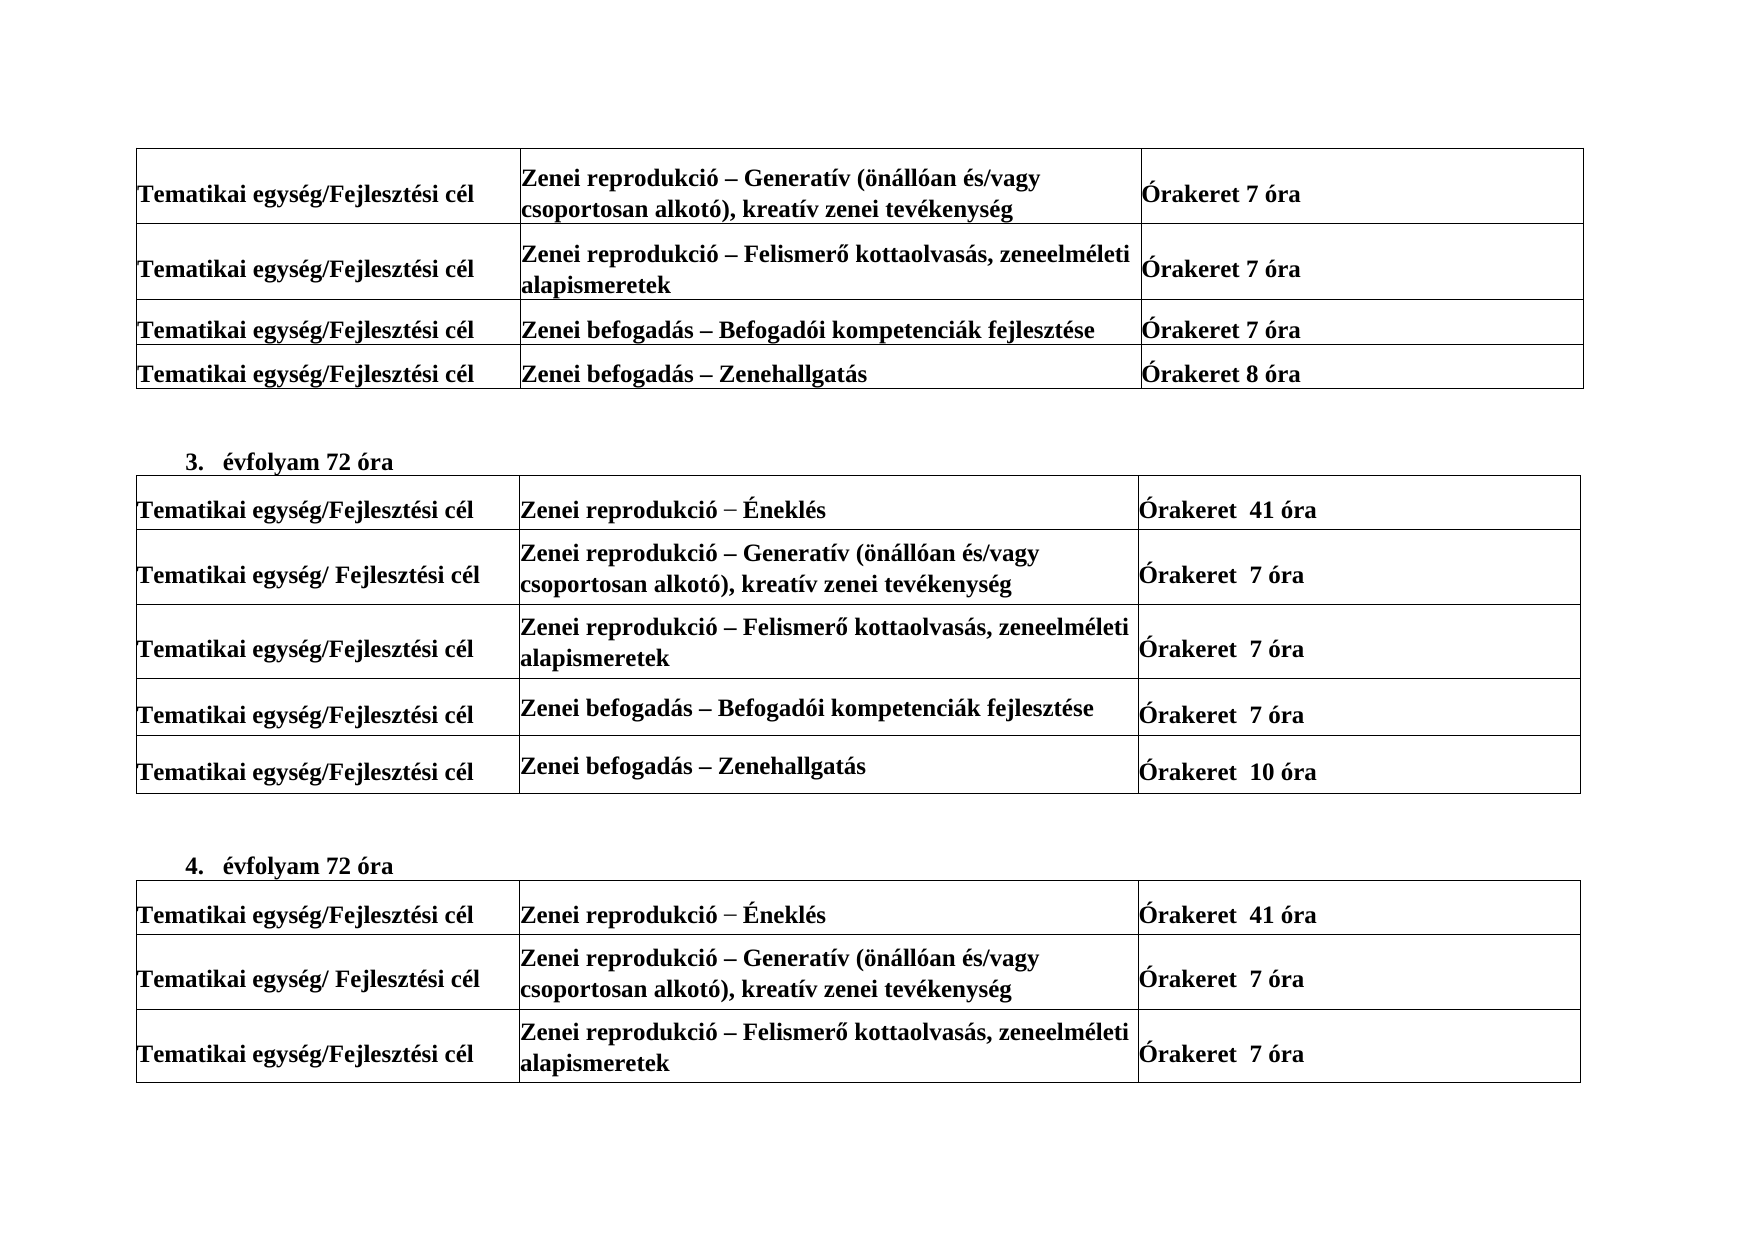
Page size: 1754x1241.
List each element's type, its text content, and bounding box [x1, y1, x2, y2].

list évfolyam 72 óra [185, 447, 1606, 475]
table_cell Tematikai egység/Fejlesztési cél [137, 224, 520, 299]
table_header Tematikai egység/Fejlesztési cél [137, 476, 519, 529]
table_cell Órakeret 10 óra [1139, 736, 1580, 793]
table_header Zenei reprodukció – Éneklés [520, 881, 1138, 933]
table_cell Zenei befogadás – Befogadói kompetenciák fejlesztése [520, 679, 1138, 735]
table_cell Órakeret 7 óra [1139, 605, 1580, 678]
table_header Tematikai egység/Fejlesztési cél [137, 881, 519, 933]
table_cell Zenei reprodukció – Generatív (önállóan és/vagy csoportosan alkotó), kreatív zenei tevékenység [520, 935, 1138, 1008]
table_cell Tematikai egység/Fejlesztési cél [137, 300, 520, 343]
table_cell Órakeret 7 óra [1139, 530, 1580, 604]
table_cell Órakeret 8 óra [1142, 345, 1583, 388]
table_cell Tematikai egység/Fejlesztési cél [137, 605, 519, 678]
table_cell Zenei befogadás – Zenehallgatás [520, 736, 1138, 793]
table_header Órakeret 41 óra [1139, 881, 1580, 933]
table_cell Tematikai egység/Fejlesztési cél [137, 345, 520, 388]
table_cell Tematikai egység/ Fejlesztési cél [137, 935, 519, 1008]
table_cell Tematikai egység/Fejlesztési cél [137, 149, 520, 223]
table_cell Órakeret 7 óra [1139, 679, 1580, 735]
table_cell Zenei reprodukció – Felismerő kottaolvasás, zeneelméleti alapismeretek [521, 224, 1141, 299]
table_cell Órakeret 7 óra [1139, 935, 1580, 1008]
table_cell Zenei reprodukció – Felismerő kottaolvasás, zeneelméleti alapismeretek [520, 605, 1138, 678]
table_cell Tematikai egység/Fejlesztési cél [137, 736, 519, 793]
table_cell Zenei reprodukció – Generatív (önállóan és/vagy csoportosan alkotó), kreatív zenei tevékenység [520, 530, 1138, 604]
table_cell Tematikai egység/ Fejlesztési cél [137, 530, 519, 604]
table_cell Zenei reprodukció – Felismerő kottaolvasás, zeneelméleti alapismeretek [520, 1010, 1138, 1082]
table_header Órakeret 41 óra [1139, 476, 1580, 529]
table_cell Órakeret 7 óra [1142, 300, 1583, 343]
table_cell Zenei reprodukció – Generatív (önállóan és/vagy csoportosan alkotó), kreatív zenei tevékenység [521, 149, 1141, 223]
table_cell Zenei befogadás – Zenehallgatás [521, 345, 1141, 388]
list évfolyam 72 óra [185, 851, 1606, 880]
table_cell Órakeret 7 óra [1142, 224, 1583, 299]
table_cell Zenei befogadás – Befogadói kompetenciák fejlesztése [521, 300, 1141, 343]
table_cell Órakeret 7 óra [1142, 149, 1583, 223]
table_header Zenei reprodukció – Éneklés [520, 476, 1138, 529]
table_cell Órakeret 7 óra [1139, 1010, 1580, 1082]
table_cell Tematikai egység/Fejlesztési cél [137, 679, 519, 735]
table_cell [137, 1010, 519, 1082]
